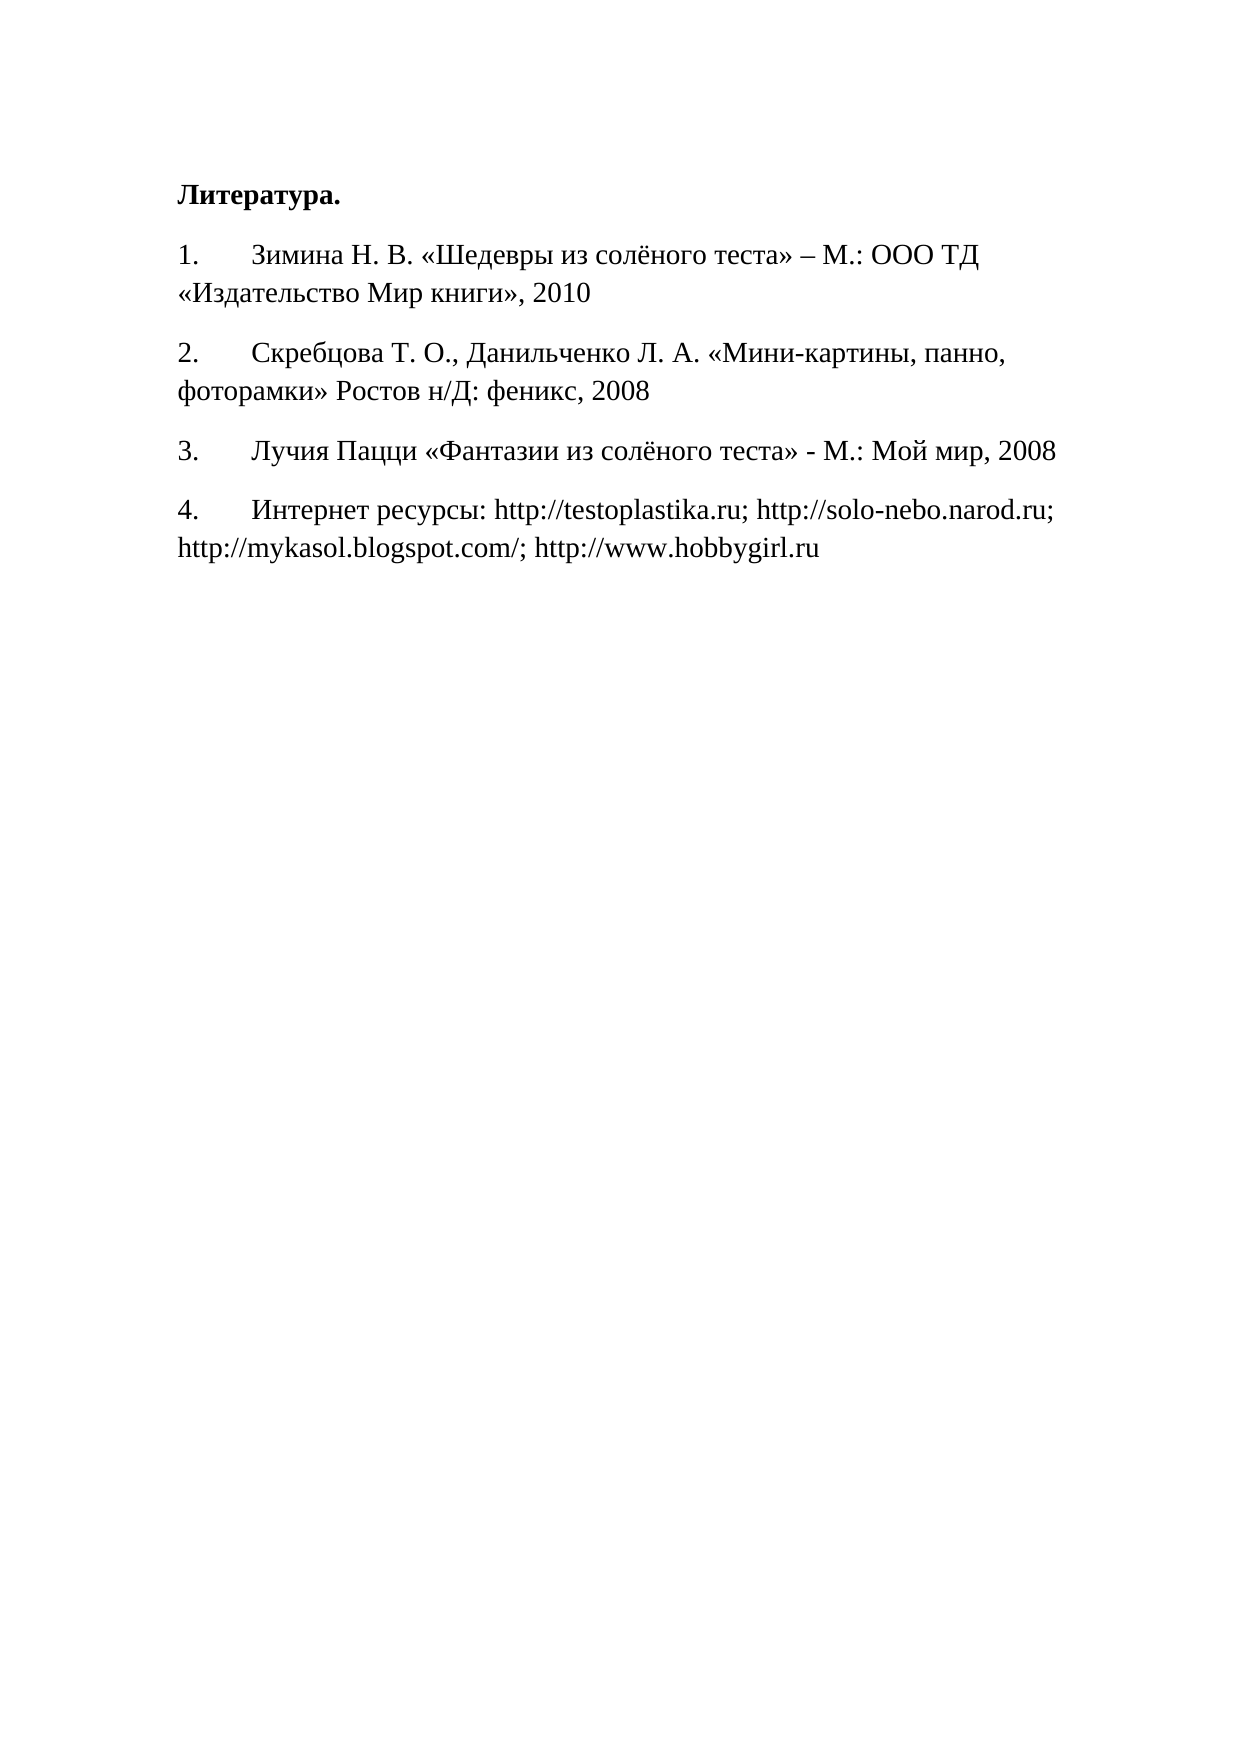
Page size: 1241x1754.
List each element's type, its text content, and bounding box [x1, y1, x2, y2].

text 4. Интернет ресурсы: http://testoplastika.ru; http://solo-nebo.narod.ru; http://mykasol.blogspot.com/; http://www.hobbygirl.ru [177, 492, 1152, 564]
text 2. Скребцова Т. О., Данильченко Л. А. «Мини-картины, панно, фоторамки» Ростов н/Д: феникс, 2008 [177, 335, 1152, 407]
text 3. Лучия Пацци «Фантазии из солёного теста» - М.: Мой мир, 2008 [177, 433, 1152, 466]
text 1. Зимина Н. В. «Шедевры из солёного теста» – М.: ООО ТД «Издательство Мир книги», 2010 [177, 237, 1152, 309]
text Литература. [177, 177, 1152, 211]
